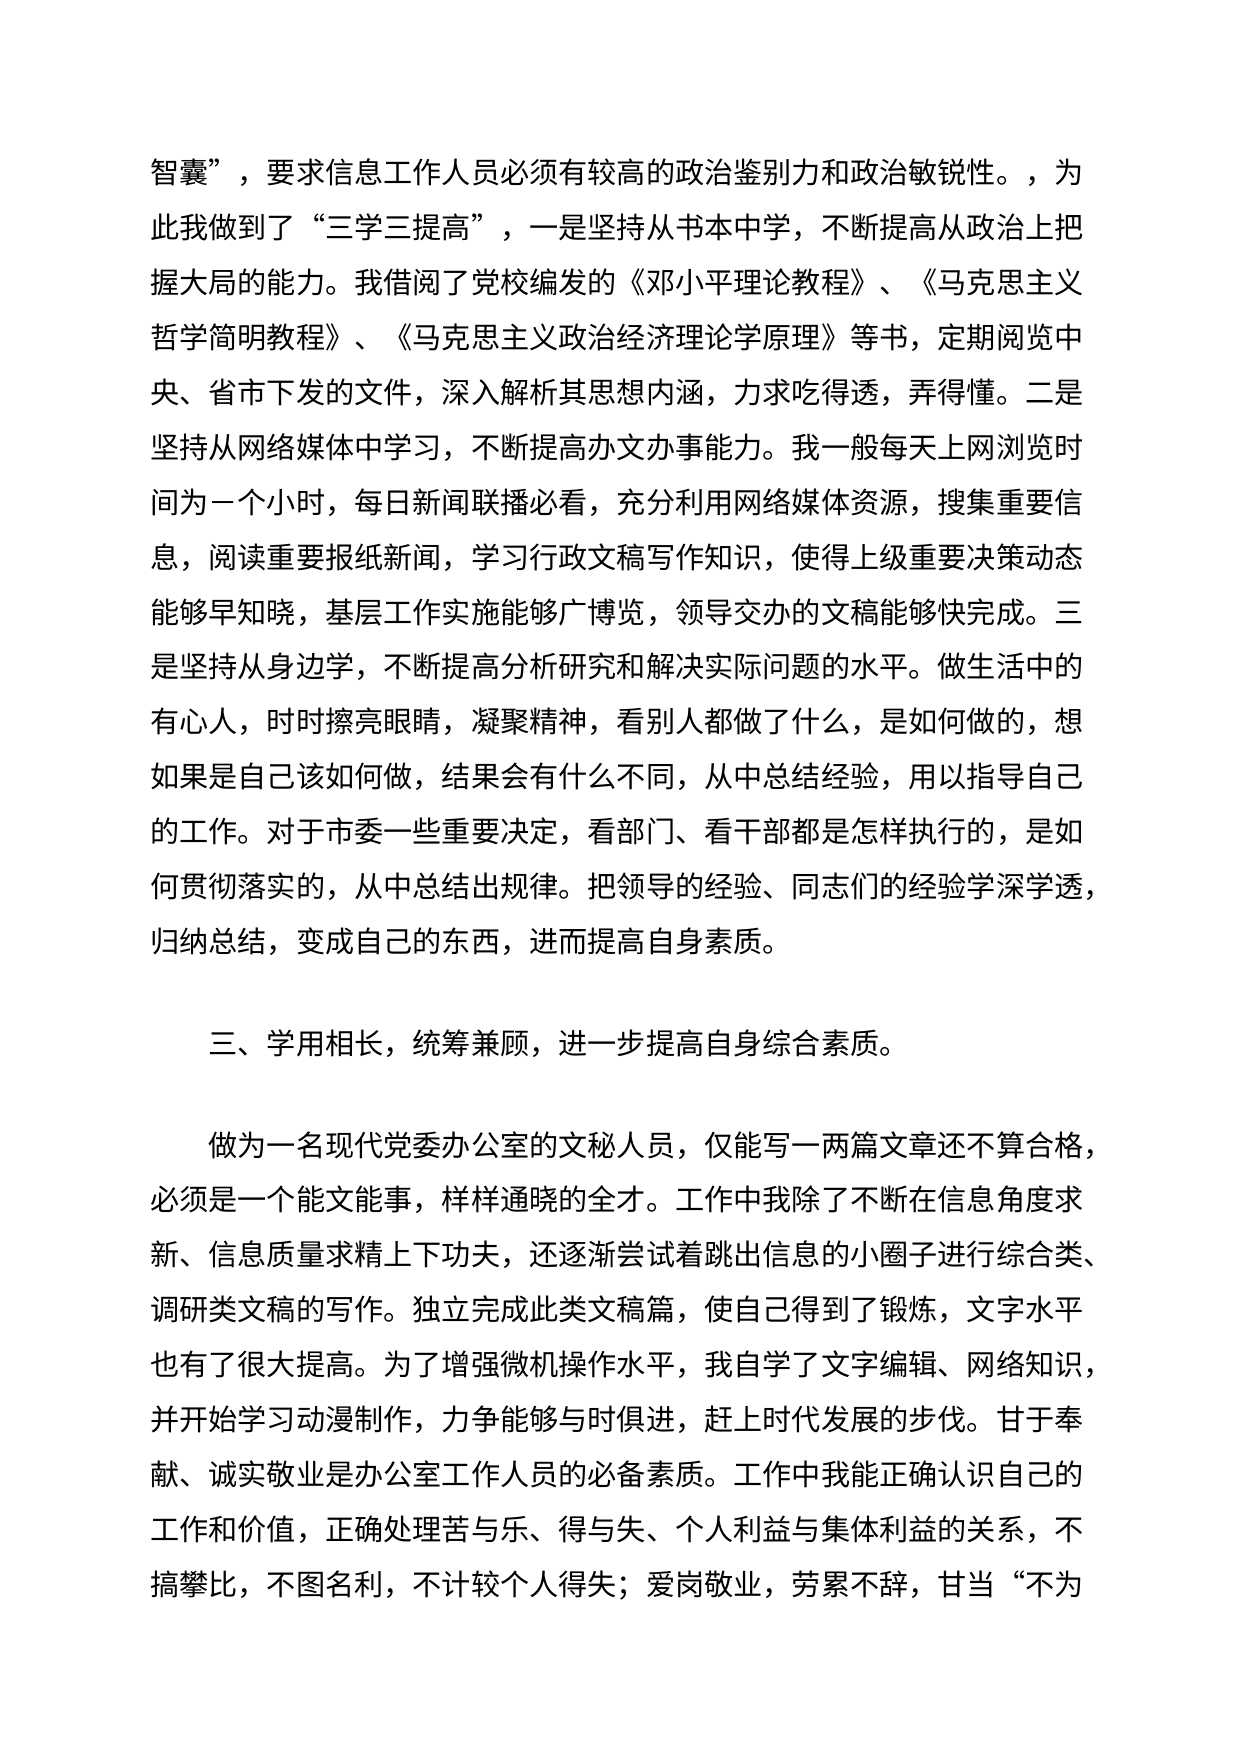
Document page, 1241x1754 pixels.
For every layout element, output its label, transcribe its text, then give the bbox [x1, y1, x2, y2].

text 三、学用相长，统筹兼顾，进一步提高自身综合素质。 [150, 1020, 1090, 1063]
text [150, 1122, 1090, 1603]
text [150, 150, 1090, 961]
